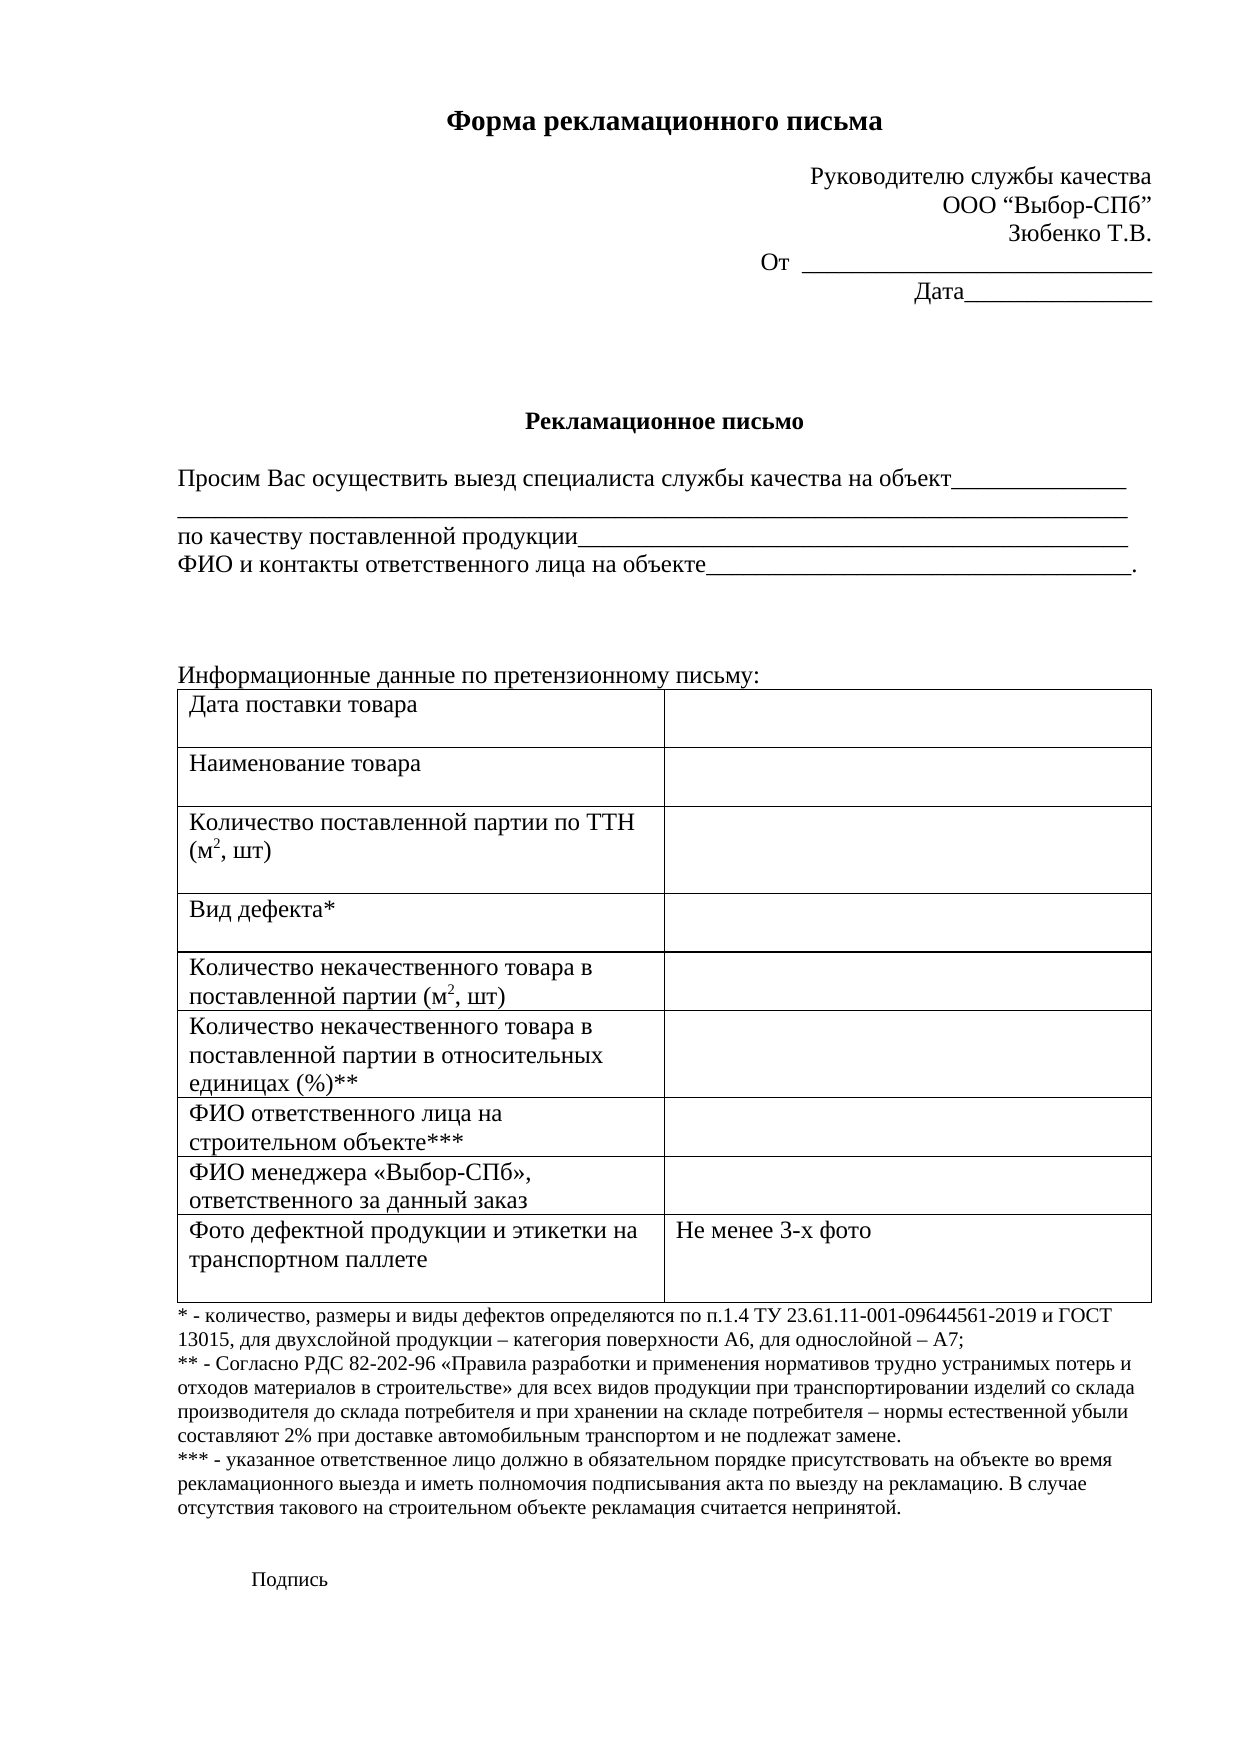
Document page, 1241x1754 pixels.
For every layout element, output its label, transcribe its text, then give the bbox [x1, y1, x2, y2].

table_cell ФИО менеджера «Выбор-СПб», ответственного за данный заказ [178, 1157, 664, 1214]
text Рекламационное письмо [177, 406, 1152, 434]
table_cell Количество поставленной партии по ТТН (м2, шт) [178, 807, 664, 893]
text Информационные данные по претензионному письму: [177, 660, 1152, 688]
table_cell Количество некачественного товара в поставленной партии (м2, шт) [178, 953, 664, 1010]
table_cell Количество некачественного товара в поставленной партии в относительных единицах (%)** [178, 1011, 664, 1097]
table_cell [665, 1098, 1151, 1156]
table_cell [665, 807, 1151, 893]
text Подпись [177, 1567, 1152, 1591]
text Форма рекламационного письма [177, 103, 1152, 137]
table_header Дата поставки товара [178, 690, 664, 747]
table_cell [665, 1157, 1151, 1214]
text От ____________________________ [177, 247, 1152, 276]
text *** - указанное ответственное лицо должно в обязательном порядке присутствовать на объекте во время рекламационного выезда и иметь полномочия подписывания акта по выезду на рекламацию. В случае отсутствия такового на строительном объекте рекламация считается непринятой. [177, 1447, 1152, 1519]
table_cell [665, 748, 1151, 806]
text Просим Вас осуществить выезд специалиста службы качества на объект______________ ____________________________________________________________________________ по качеству поставленной продукции____________________________________________ [177, 463, 1152, 549]
table_cell Наименование товара [178, 748, 664, 806]
table_cell [665, 894, 1151, 951]
table_cell Вид дефекта* [178, 894, 664, 951]
table_cell Фото дефектной продукции и этикетки на транспортном паллете [178, 1215, 664, 1302]
table_cell Не менее 3-х фото [665, 1215, 1151, 1302]
text Руководителю службы качества [177, 161, 1152, 190]
text Дата_______________ [177, 276, 1152, 305]
text ** - Согласно РДС 82-202-96 «Правила разработки и применения нормативов трудно устранимых потерь и отходов материалов в строительстве» для всех видов продукции при транспортировании изделий со склада производителя до склада потребителя и при хранении на складе потребителя – нормы естественной убыли составляют 2% при доставке автомобильным транспортом и не подлежат замене. [177, 1351, 1152, 1447]
text ООО “Выбор-СПб” [177, 190, 1152, 218]
table_header [665, 690, 1151, 747]
text ФИО и контакты ответственного лица на объекте__________________________________. [177, 549, 1152, 578]
table_cell [665, 953, 1151, 1010]
text * - количество, размеры и виды дефектов определяются по п.1.4 ТУ 23.61.11-001-09644561-2019 и ГОСТ 13015, для двухслойной продукции – категория поверхности А6, для однослойной – А7; [177, 1303, 1152, 1351]
text Зюбенко Т.В. [177, 218, 1152, 247]
table_cell [665, 1011, 1151, 1097]
table_cell ФИО ответственного лица на строительном объекте*** [178, 1098, 664, 1156]
